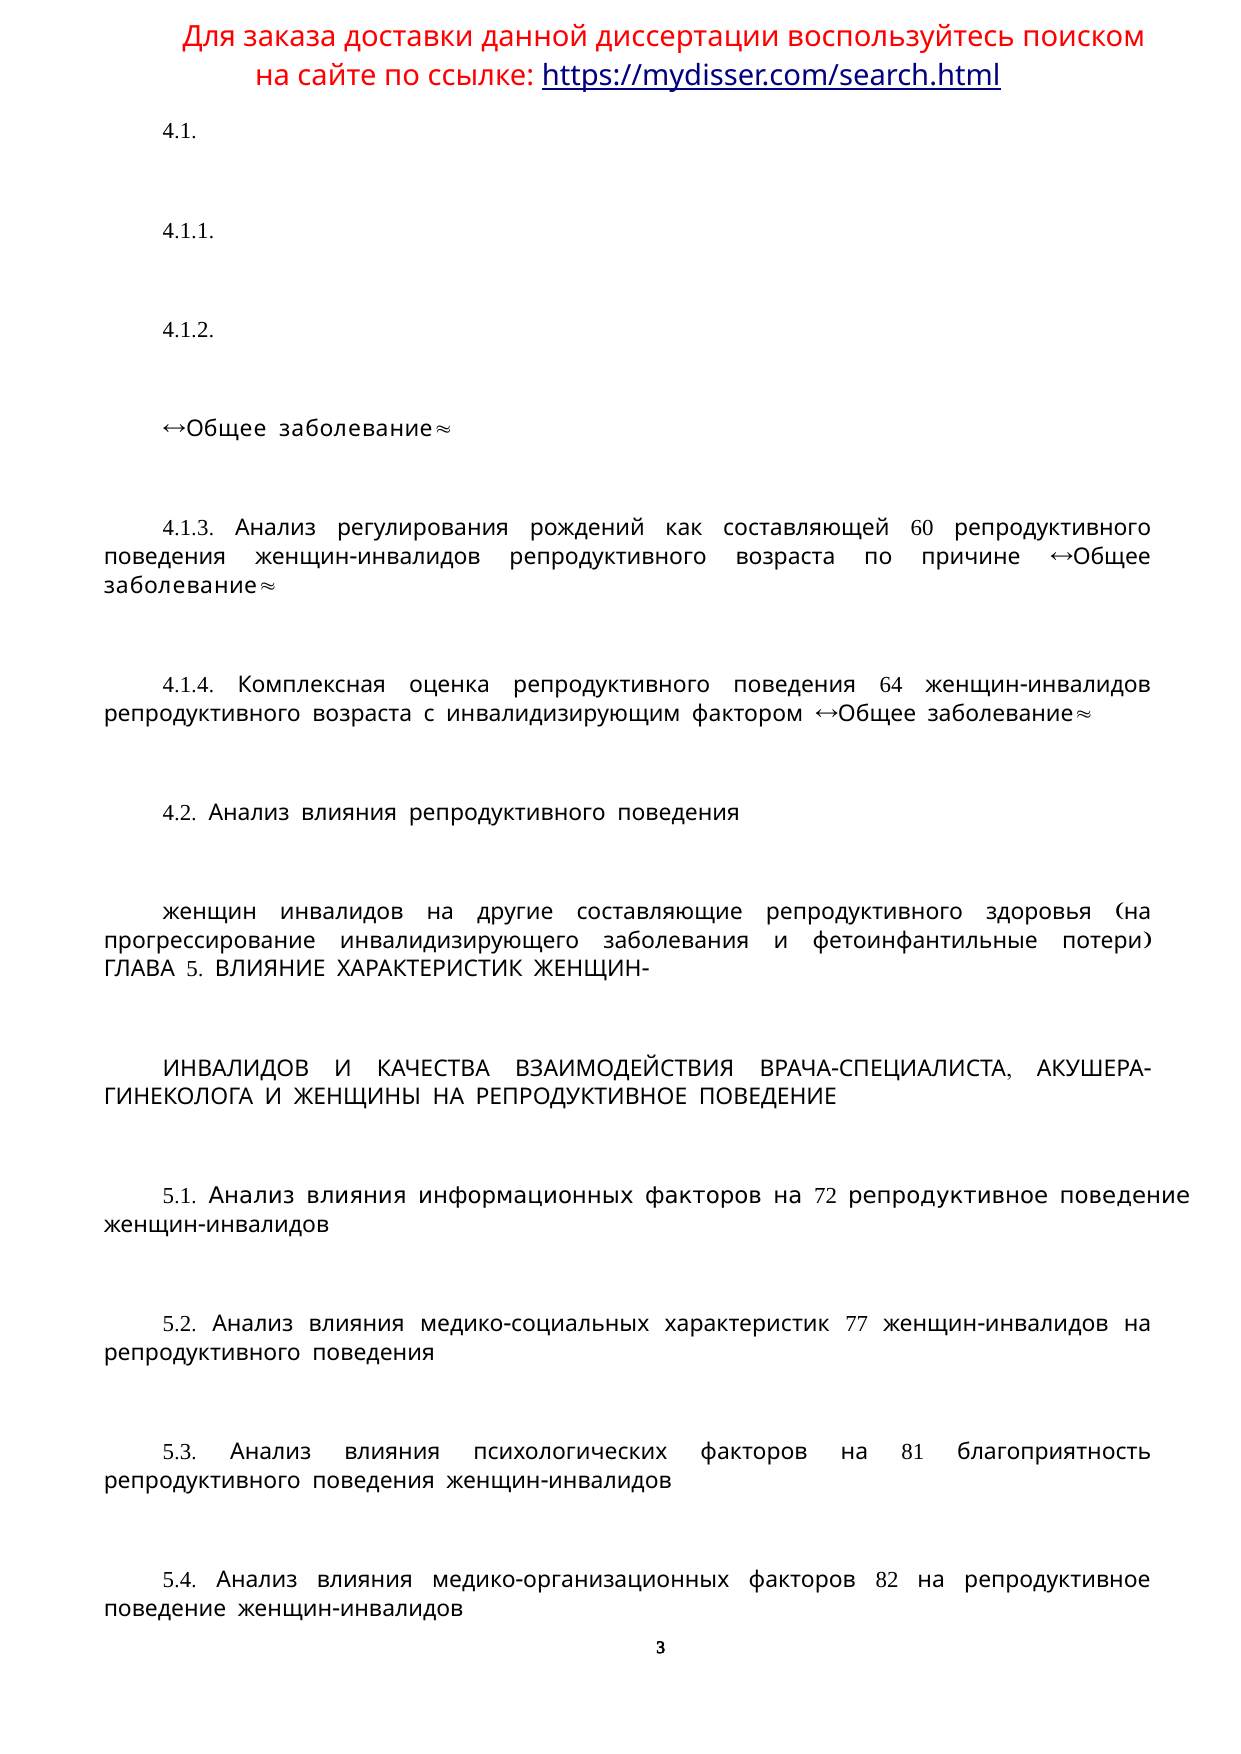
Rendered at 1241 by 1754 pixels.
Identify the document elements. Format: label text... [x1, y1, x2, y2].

text 4.1. [103, 115, 1152, 144]
text 4.1.3. Анализ регулирования рождений как составляющей 60 репродуктивного поведения женщин-инвалидов репродуктивного возраста по причине «Общее заболевание» [103, 512, 1152, 598]
text 5.1. Анализ влияния информационных факторов на 72 репродуктивное поведение женщин-инвалидов [103, 1180, 1152, 1237]
text женщин инвалидов на другие составляющие репродуктивного здоровья (на прогрессирование инвалидизирующего заболевания и фетоинфантильные потери) ГЛАВА 5. ВЛИЯНИЕ ХАРАКТЕРИСТИК ЖЕНЩИН- [103, 895, 1152, 982]
text 5.2. Анализ влияния медико-социальных характеристик 77 женщин-инвалидов на репродуктивного поведения [103, 1308, 1152, 1365]
text «Общее заболевание» [103, 412, 1152, 441]
text 4.2. Анализ влияния репродуктивного поведения [103, 796, 1152, 825]
text 4.1.2. [103, 313, 1152, 342]
text 5.3. Анализ влияния психологических факторов на 81 благоприятность репродуктивного поведения женщин-инвалидов [103, 1436, 1152, 1493]
text 5.4. Анализ влияния медико-организационных факторов 82 на репродуктивное поведение женщин-инвалидов [103, 1564, 1152, 1621]
text ИНВАЛИДОВ И КАЧЕСТВА ВЗАИМОДЕЙСТВИЯ ВРАЧА-СПЕЦИАЛИСТА, АКУШЕРА-ГИНЕКОЛОГА И ЖЕНЩИНЫ НА РЕПРОДУКТИВНОЕ ПОВЕДЕНИЕ [103, 1052, 1152, 1109]
text 4.1.1. [103, 214, 1152, 243]
text 4.1.4. Комплексная оценка репродуктивного поведения 64 женщин-инвалидов репродуктивного возраста с инвалидизирующим фактором «Общее заболевание» [103, 668, 1152, 726]
